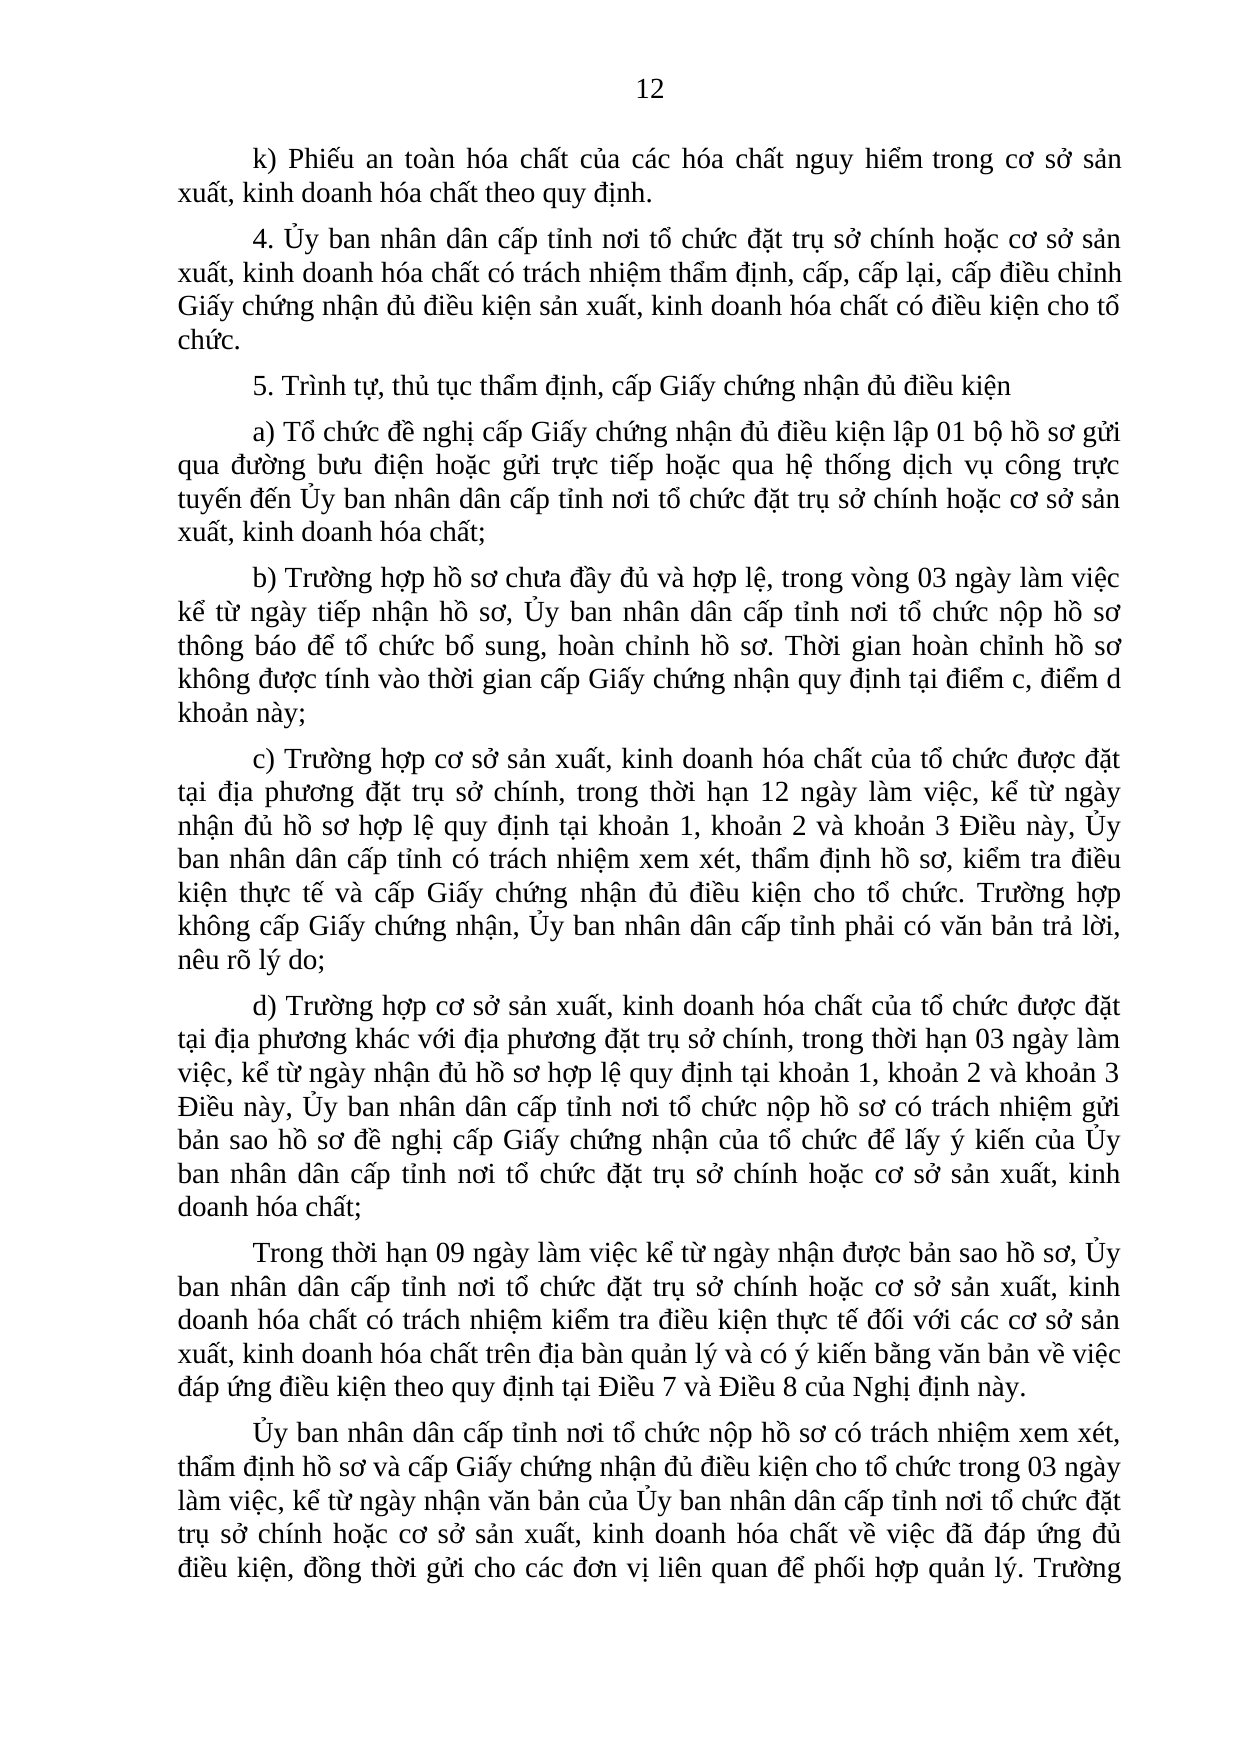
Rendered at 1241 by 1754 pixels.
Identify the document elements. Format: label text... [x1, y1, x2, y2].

text 4. Ủy ban nhân dân cấp tỉnh nơi tổ chức đặt trụ sở chính hoặc cơ sở sản xuất, kinh doanh hóa chất có trách nhiệm thẩm định, cấp, cấp lại, cấp điều chỉnh Giấy chứng nhận đủ điều kiện sản xuất, kinh doanh hóa chất có điều kiện cho tổ chức. [177, 221, 1122, 355]
text a) Tổ chức đề nghị cấp Giấy chứng nhận đủ điều kiện lập 01 bộ hồ sơ gửi qua đường bưu điện hoặc gửi trực tiếp hoặc qua hệ thống dịch vụ công trực tuyến đến Ủy ban nhân dân cấp tỉnh nơi tổ chức đặt trụ sở chính hoặc cơ sở sản xuất, kinh doanh hóa chất; [177, 414, 1122, 548]
text k) Phiếu an toàn hóa chất của các hóa chất nguy hiểm trong cơ sở sản xuất, kinh doanh hóa chất theo quy định. [177, 142, 1122, 209]
text b) Trường hợp hồ sơ chưa đầy đủ và hợp lệ, trong vòng 03 ngày làm việc kể từ ngày tiếp nhận hồ sơ, Ủy ban nhân dân cấp tỉnh nơi tổ chức nộp hồ sơ thông báo để tổ chức bổ sung, hoàn chỉnh hồ sơ. Thời gian hoàn chỉnh hồ sơ không được tính vào thời gian cấp Giấy chứng nhận quy định tại điểm c, điểm d khoản này; [177, 561, 1122, 728]
text c) Trường hợp cơ sở sản xuất, kinh doanh hóa chất của tổ chức được đặt tại địa phương đặt trụ sở chính, trong thời hạn 12 ngày làm việc, kể từ ngày nhận đủ hồ sơ hợp lệ quy định tại khoản 1, khoản 2 và khoản 3 Điều này, Ủy ban nhân dân cấp tỉnh có trách nhiệm xem xét, thẩm định hồ sơ, kiểm tra điều kiện thực tế và cấp Giấy chứng nhận đủ điều kiện cho tổ chức. Trường hợp không cấp Giấy chứng nhận, Ủy ban nhân dân cấp tỉnh phải có văn bản trả lời, nêu rõ lý do; [177, 741, 1122, 976]
text Trong thời hạn 09 ngày làm việc kể từ ngày nhận được bản sao hồ sơ, Ủy ban nhân dân cấp tỉnh nơi tổ chức đặt trụ sở chính hoặc cơ sở sản xuất, kinh doanh hóa chất có trách nhiệm kiểm tra điều kiện thực tế đối với các cơ sở sản xuất, kinh doanh hóa chất trên địa bàn quản lý và có ý kiến bằng văn bản về việc đáp ứng điều kiện theo quy định tại Điều 7 và Điều 8 của Nghị định này. [177, 1235, 1122, 1403]
text 5. Trình tự, thủ tục thẩm định, cấp Giấy chứng nhận đủ điều kiện [177, 368, 1122, 401]
text d) Trường hợp cơ sở sản xuất, kinh doanh hóa chất của tổ chức được đặt tại địa phương khác với địa phương đặt trụ sở chính, trong thời hạn 03 ngày làm việc, kể từ ngày nhận đủ hồ sơ hợp lệ quy định tại khoản 1, khoản 2 và khoản 3 Điều này, Ủy ban nhân dân cấp tỉnh nơi tổ chức nộp hồ sơ có trách nhiệm gửi bản sao hồ sơ đề nghị cấp Giấy chứng nhận của tổ chức để lấy ý kiến của Ủy ban nhân dân cấp tỉnh nơi tổ chức đặt trụ sở chính hoặc cơ sở sản xuất, kinh doanh hóa chất; [177, 988, 1122, 1223]
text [177, 1416, 1122, 1583]
